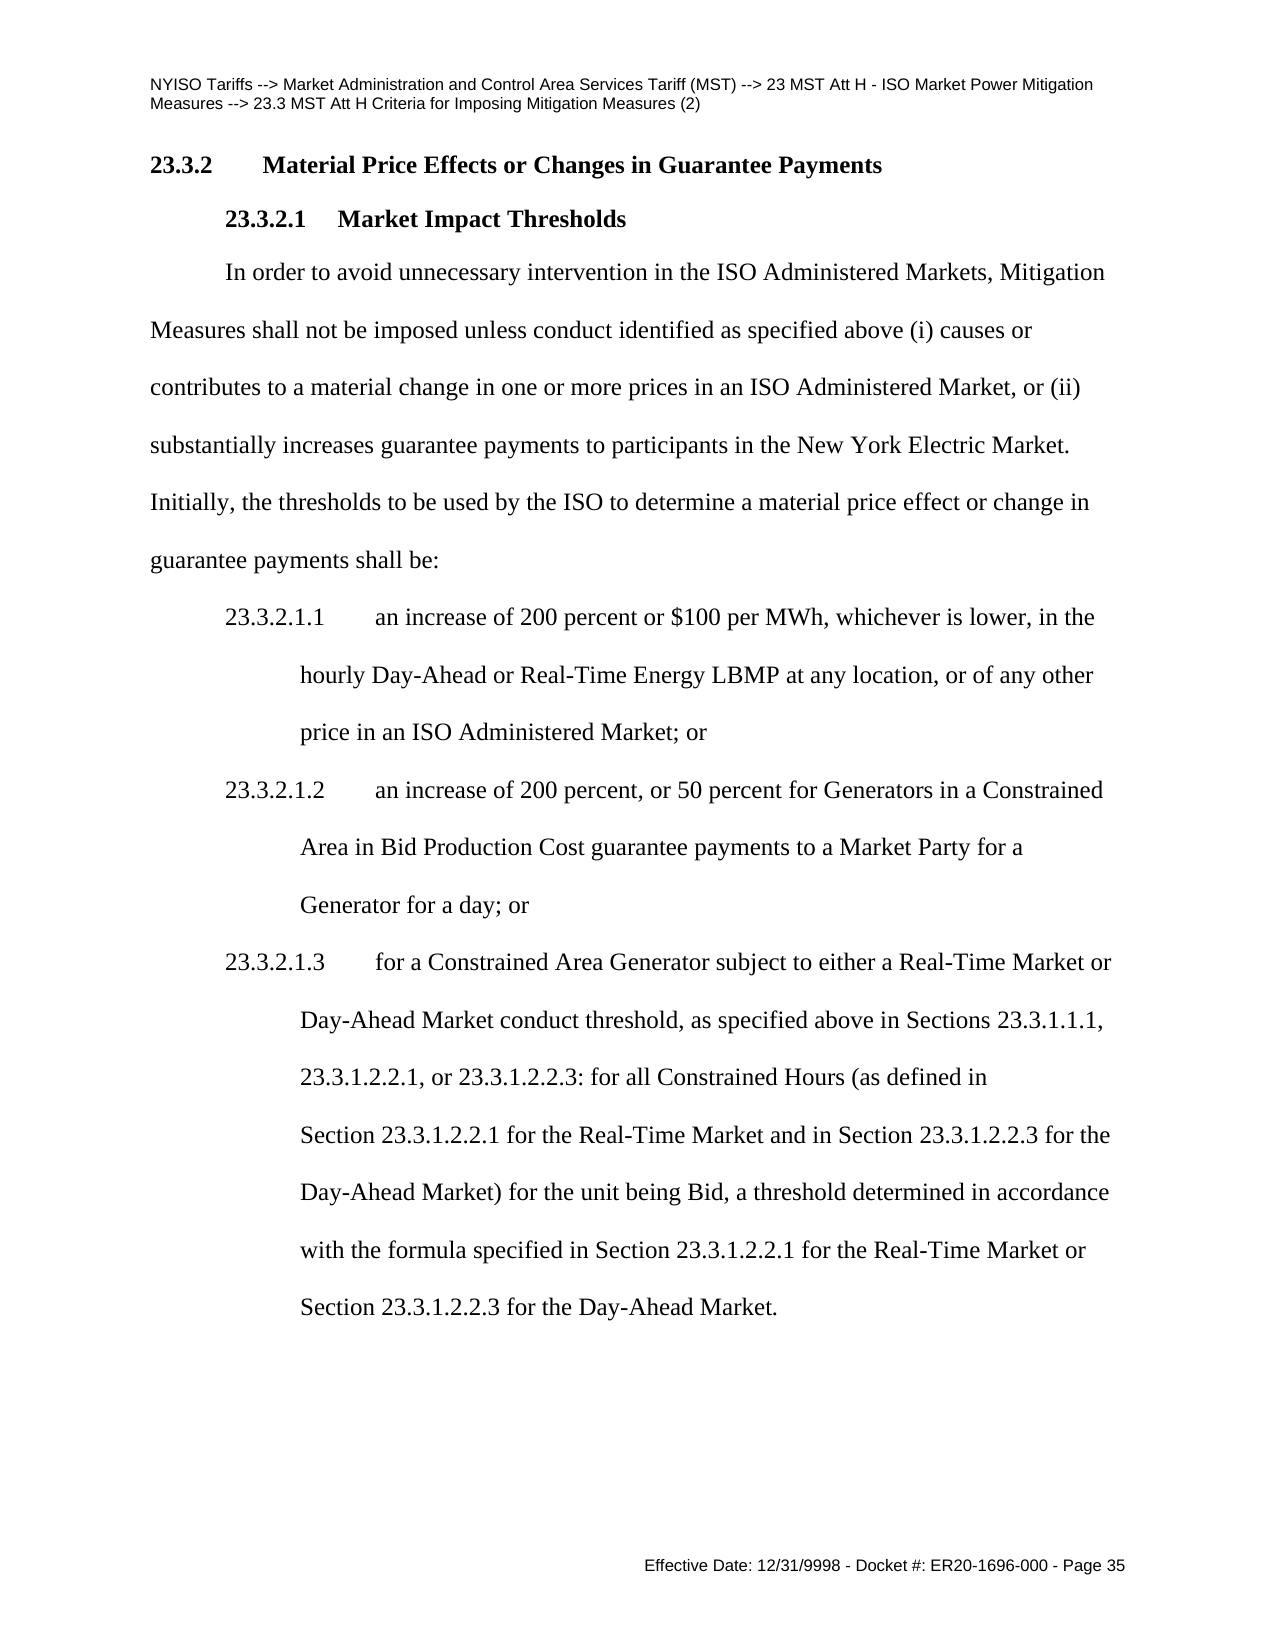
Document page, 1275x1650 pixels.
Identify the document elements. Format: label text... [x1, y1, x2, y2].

subtitle 23.3.2 Material Price Effects or Changes in Guarantee Payments [150, 150, 1059, 179]
text 23.3.2.1.1 an increase of 200 percent or $100 per MWh, whichever is lower, in the hourly Day-Ahead or Real-Time Energy LBMP at any location, or of any other price in an ISO Administered Market; or [225, 602, 1125, 746]
text 23.3.2.1.3 for a Constrained Area Generator subject to either a Real-Time Market or Day-Ahead Market conduct threshold, as specified above in Sections 23.3.1.1.1, 23.3.1.2.2.1, or 23.3.1.2.2.3: for all Constrained Hours (as defined in Section 23.3.1.2.2.1 for the Real-Time Market and in Section 23.3.1.2.2.3 for the Day-Ahead Market) for the unit being Bid, a threshold determined in accordance with the formula specified in Section 23.3.1.2.2.1 for the Real-Time Market or Section 23.3.1.2.2.3 for the Day-Ahead Market. [225, 947, 1125, 1321]
text In order to avoid unnecessary intervention in the ISO Administered Markets, Mitigation Measures shall not be imposed unless conduct identified as specified above (i) causes or contributes to a material change in one or more prices in an ISO Administered Market, or (ii) substantially increases guarantee payments to participants in the New York Electric Market. Initially, the thresholds to be used by the ISO to determine a material price effect or change in guarantee payments shall be: [150, 257, 1125, 574]
text 23.3.2.1.2 an increase of 200 percent, or 50 percent for Generators in a Constrained Area in Bid Production Cost guarantee payments to a Market Party for a Generator for a day; or [225, 775, 1125, 919]
subtitle 23.3.2.1 Market Impact Thresholds [225, 204, 1125, 232]
